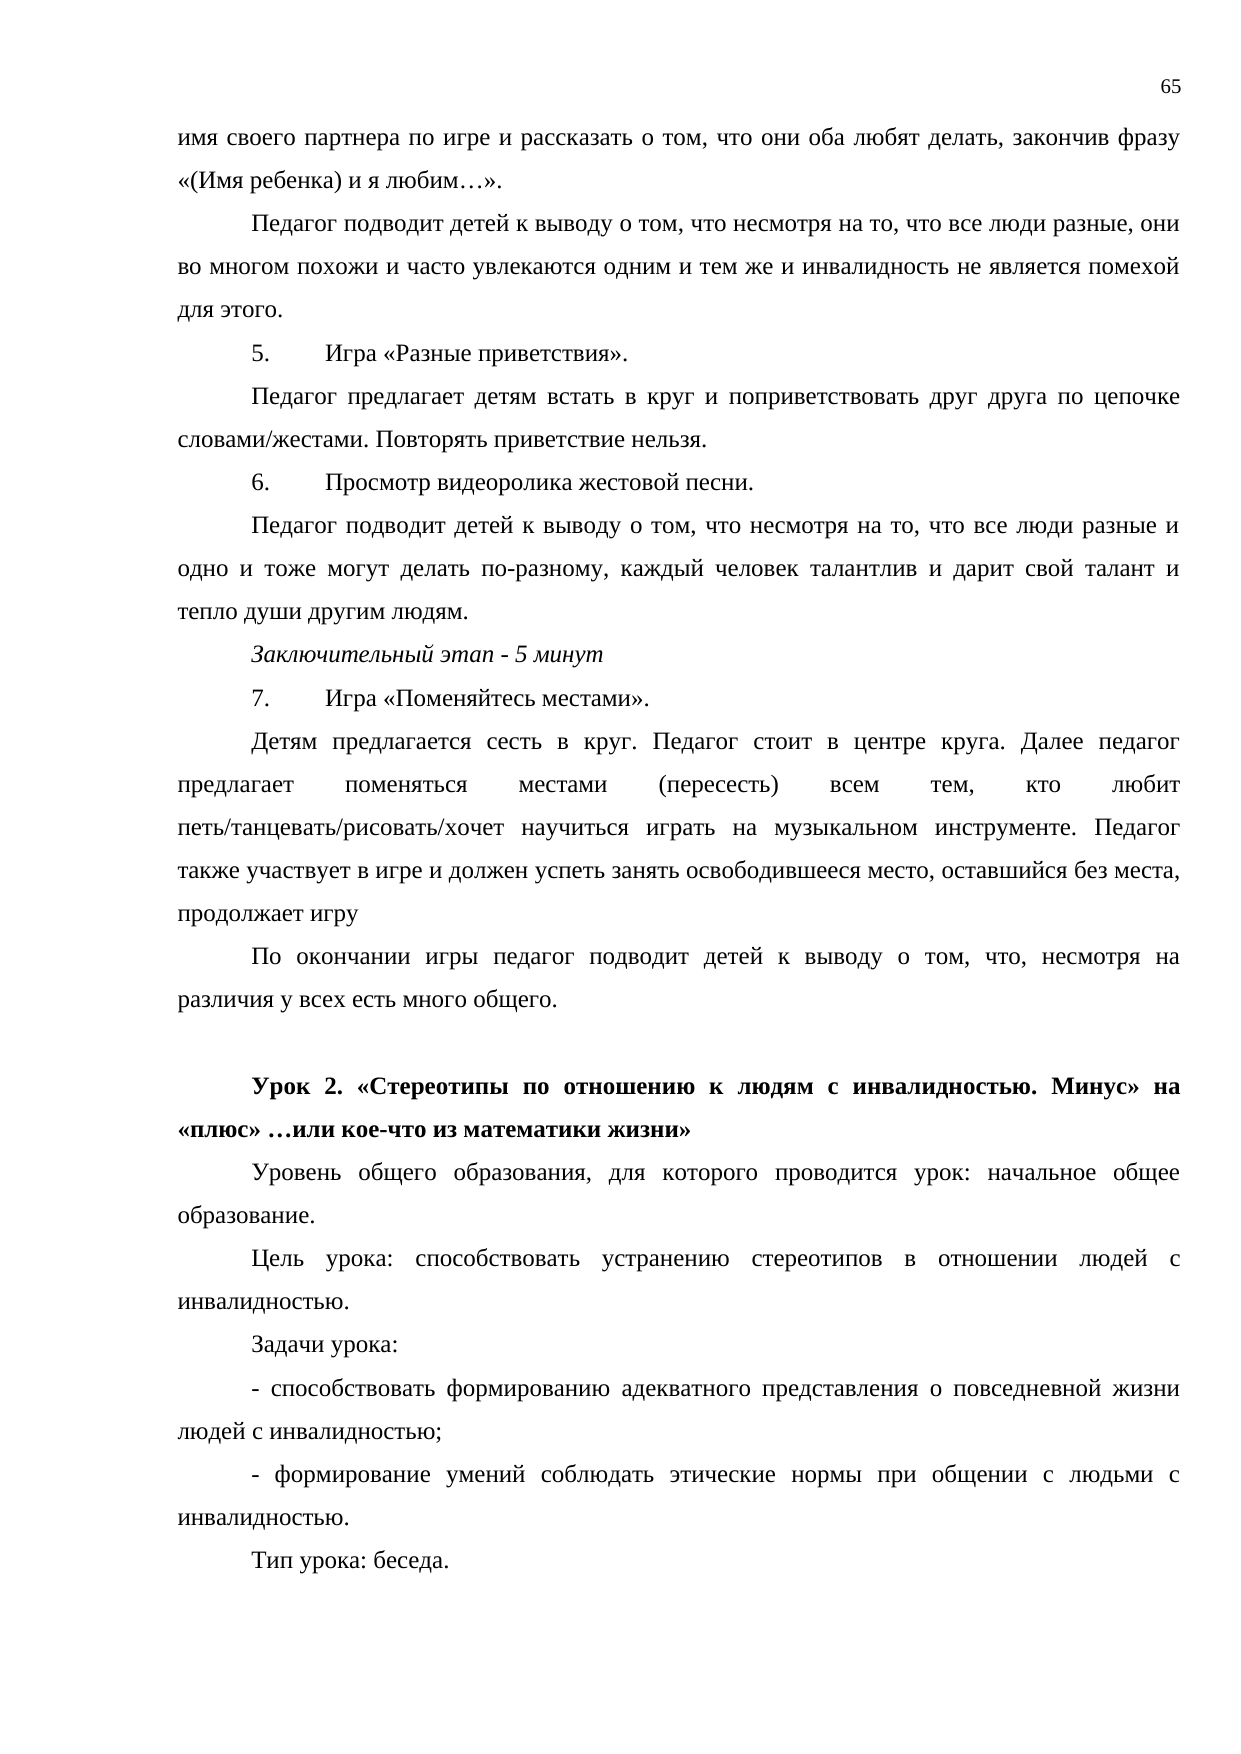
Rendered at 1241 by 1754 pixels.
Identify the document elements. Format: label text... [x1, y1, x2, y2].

text По окончании игры педагог подводит детей к выводу о том, что, несмотря на различия у всех есть много общего. [177, 941, 1181, 1013]
text Урок 2. «Стереотипы по отношению к людям с инвалидностью. Минус» на «плюс» …или кое-что из математики жизни» [177, 1071, 1181, 1143]
text Тип урока: беседа. [177, 1545, 1181, 1574]
text Заключительный этап - 5 минут [177, 639, 1181, 668]
text Педагог подводит детей к выводу о том, что несмотря на то, что все люди разные и одно и тоже могут делать по-разному, каждый человек талантлив и дарит свой талант и тепло души другим людям. [177, 510, 1181, 625]
list Просмотр видеоролика жестовой песни. [177, 467, 1181, 496]
text Детям предлагается сесть в круг. Педагог стоит в центре круга. Далее педагог предлагает поменяться местами (пересесть) всем тем, кто любит петь/танцевать/рисовать/хочет научиться играть на музыкальном инструменте. Педагог также участвует в игре и должен успеть занять освободившееся место, оставшийся без места, продолжает игру [177, 726, 1181, 927]
list Игра «Поменяйтесь местами». [177, 683, 1181, 711]
text Цель урока: способствовать устранению стереотипов в отношении людей с инвалидностью. [177, 1243, 1181, 1315]
text Педагог подводит детей к выводу о том, что несмотря на то, что все люди разные, они во многом похожи и часто увлекаются одним и тем же и инвалидность не является помехой для этого. [177, 208, 1181, 323]
text Задачи урока: [177, 1329, 1181, 1358]
text Педагог предлагает детям встать в круг и поприветствовать друг друга по цепочке словами/жестами. Повторять приветствие нельзя. [177, 381, 1181, 453]
text Уровень общего образования, для которого проводится урок: начальное общее образование. [177, 1157, 1181, 1229]
list Игра «Разные приветствия». [177, 338, 1181, 366]
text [177, 122, 1181, 194]
text - способствовать формированию адекватного представления о повседневной жизни людей с инвалидностью; [177, 1373, 1181, 1444]
text - формирование умений соблюдать этические нормы при общении с людьми с инвалидностью. [177, 1459, 1181, 1531]
